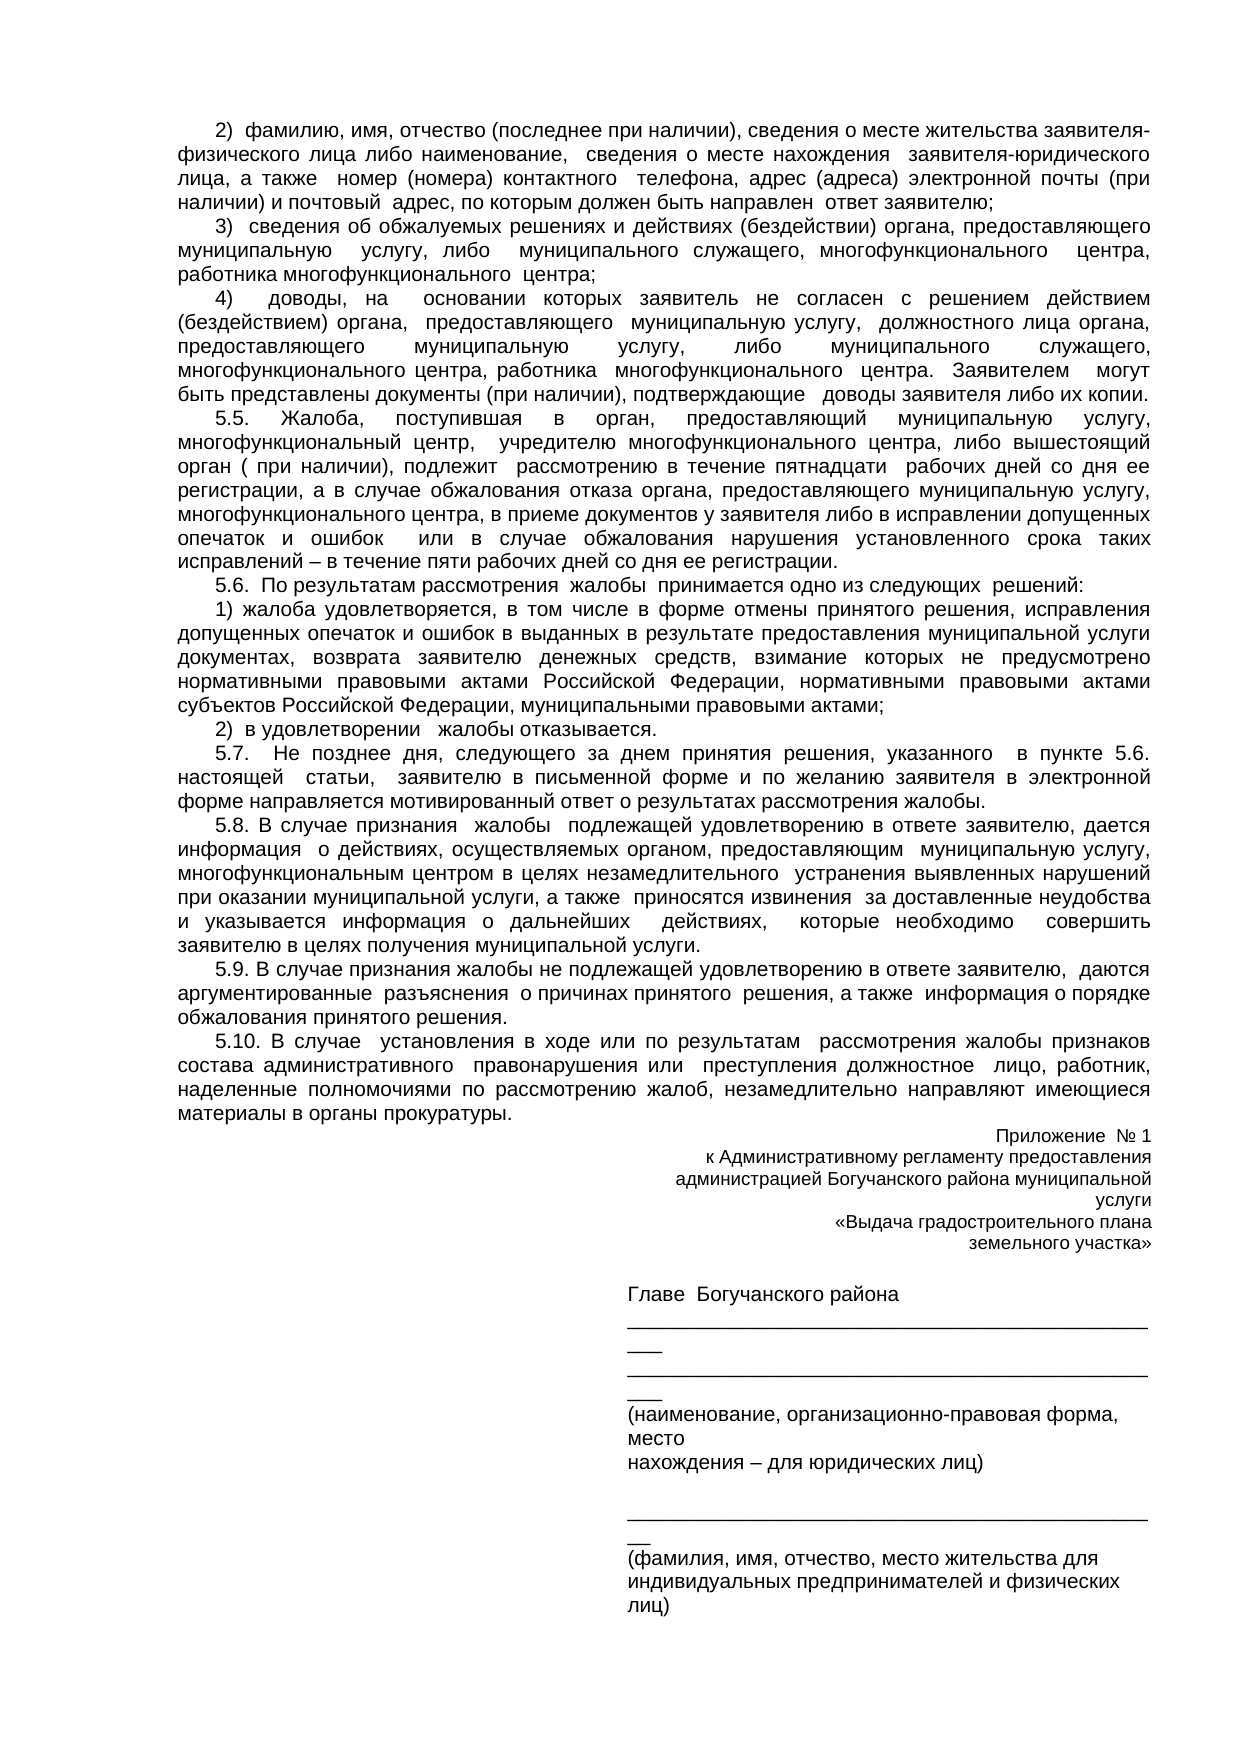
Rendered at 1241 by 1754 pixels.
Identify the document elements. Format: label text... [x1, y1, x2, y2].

text 5.5. Жалоба, поступившая в орган, предоставляющий муниципальную услугу, многофункциональный центр, учредителю многофункционального центра, либо вышестоящий орган ( при наличии), подлежит рассмотрению в течение пятнадцати рабочих дней со дня ее регистрации, а в случае обжалования отказа органа, предоставляющего муниципальную услугу, многофункционального центра, в приеме документов у заявителя либо в исправлении допущенных опечаток и ошибок или в случае обжалования нарушения установленного срока таких исправлений – в течение пяти рабочих дней со дня ее регистрации. [177, 406, 1152, 573]
text Главе Богучанского района [627, 1282, 1152, 1306]
text ________________________________________________ [627, 1306, 1152, 1354]
text (фамилия, имя, отчество, место жительства для [627, 1545, 1152, 1569]
text 5.7. Не позднее дня, следующего за днем принятия решения, указанного в пункте 5.6. настоящей статьи, заявителю в письменной форме и по желанию заявителя в электронной форме направляется мотивированный ответ о результатах рассмотрения жалобы. [177, 741, 1152, 813]
text Приложение № 1 [627, 1124, 1152, 1146]
text земельного участка» [627, 1232, 1152, 1254]
text 5.6. По результатам рассмотрения жалобы принимается одно из следующих решений: [177, 573, 1152, 597]
text нахождения – для юридических лиц) _______________________________________________ [627, 1449, 1152, 1545]
text к Административному регламенту предоставления администрацией Богучанского района муниципальной услуги [627, 1146, 1152, 1211]
text 3) сведения об обжалуемых решениях и действиях (бездействии) органа, предоставляющего муниципальную услугу, либо муниципального служащего, многофункционального центра, работника многофункционального центра; [177, 214, 1152, 286]
text 5.9. В случае признания жалобы не подлежащей удовлетворению в ответе заявителю, даются аргументированные разъяснения о причинах принятого решения, а также информация о порядке обжалования принятого решения. [177, 957, 1152, 1028]
text «Выдача градостроительного плана [627, 1211, 1152, 1232]
text 5.10. В случае установления в ходе или по результатам рассмотрения жалобы признаков состава административного правонарушения или преступления должностное лицо, работник, наделенные полномочиями по рассмотрению жалоб, незамедлительно направляют имеющиеся материалы в органы прокуратуры. [177, 1028, 1152, 1124]
text 2) в удовлетворении жалобы отказывается. [177, 717, 1152, 741]
text 4) доводы, на основании которых заявитель не согласен с решением действием (бездействием) органа, предоставляющего муниципальную услугу, должностного лица органа, предоставляющего муниципальную услугу, либо муниципального служащего, многофункционального центра, работника многофункционального центра. Заявителем могут быть представлены документы (при наличии), подтверждающие доводы заявителя либо их копии. [177, 286, 1152, 406]
text индивидуальных предпринимателей и физических лиц) [627, 1569, 1152, 1617]
text 5.8. В случае признания жалобы подлежащей удовлетворению в ответе заявителю, дается информация о действиях, осуществляемых органом, предоставляющим муниципальную услугу, многофункциональным центром в целях незамедлительного устранения выявленных нарушений при оказании муниципальной услуги, а также приносятся извинения за доставленные неудобства и указывается информация о дальнейших действиях, которые необходимо совершить заявителю в целях получения муниципальной услуги. [177, 813, 1152, 957]
text 2) фамилию, имя, отчество (последнее при наличии), сведения о месте жительства заявителя-физического лица либо наименование, сведения о месте нахождения заявителя-юридического лица, а также номер (номера) контактного телефона, адрес (адреса) электронной почты (при наличии) и почтовый адрес, по которым должен быть направлен ответ заявителю; [177, 118, 1152, 214]
text 1) жалоба удовлетворяется, в том числе в форме отмены принятого решения, исправления допущенных опечаток и ошибок в выданных в результате предоставления муниципальной услуги документах, возврата заявителю денежных средств, взимание которых не предусмотрено нормативными правовыми актами Российской Федерации, нормативными правовыми актами субъектов Российской Федерации, муниципальными правовыми актами; [177, 597, 1152, 717]
text ________________________________________________ (наименование, организационно-правовая форма, место [627, 1354, 1152, 1449]
